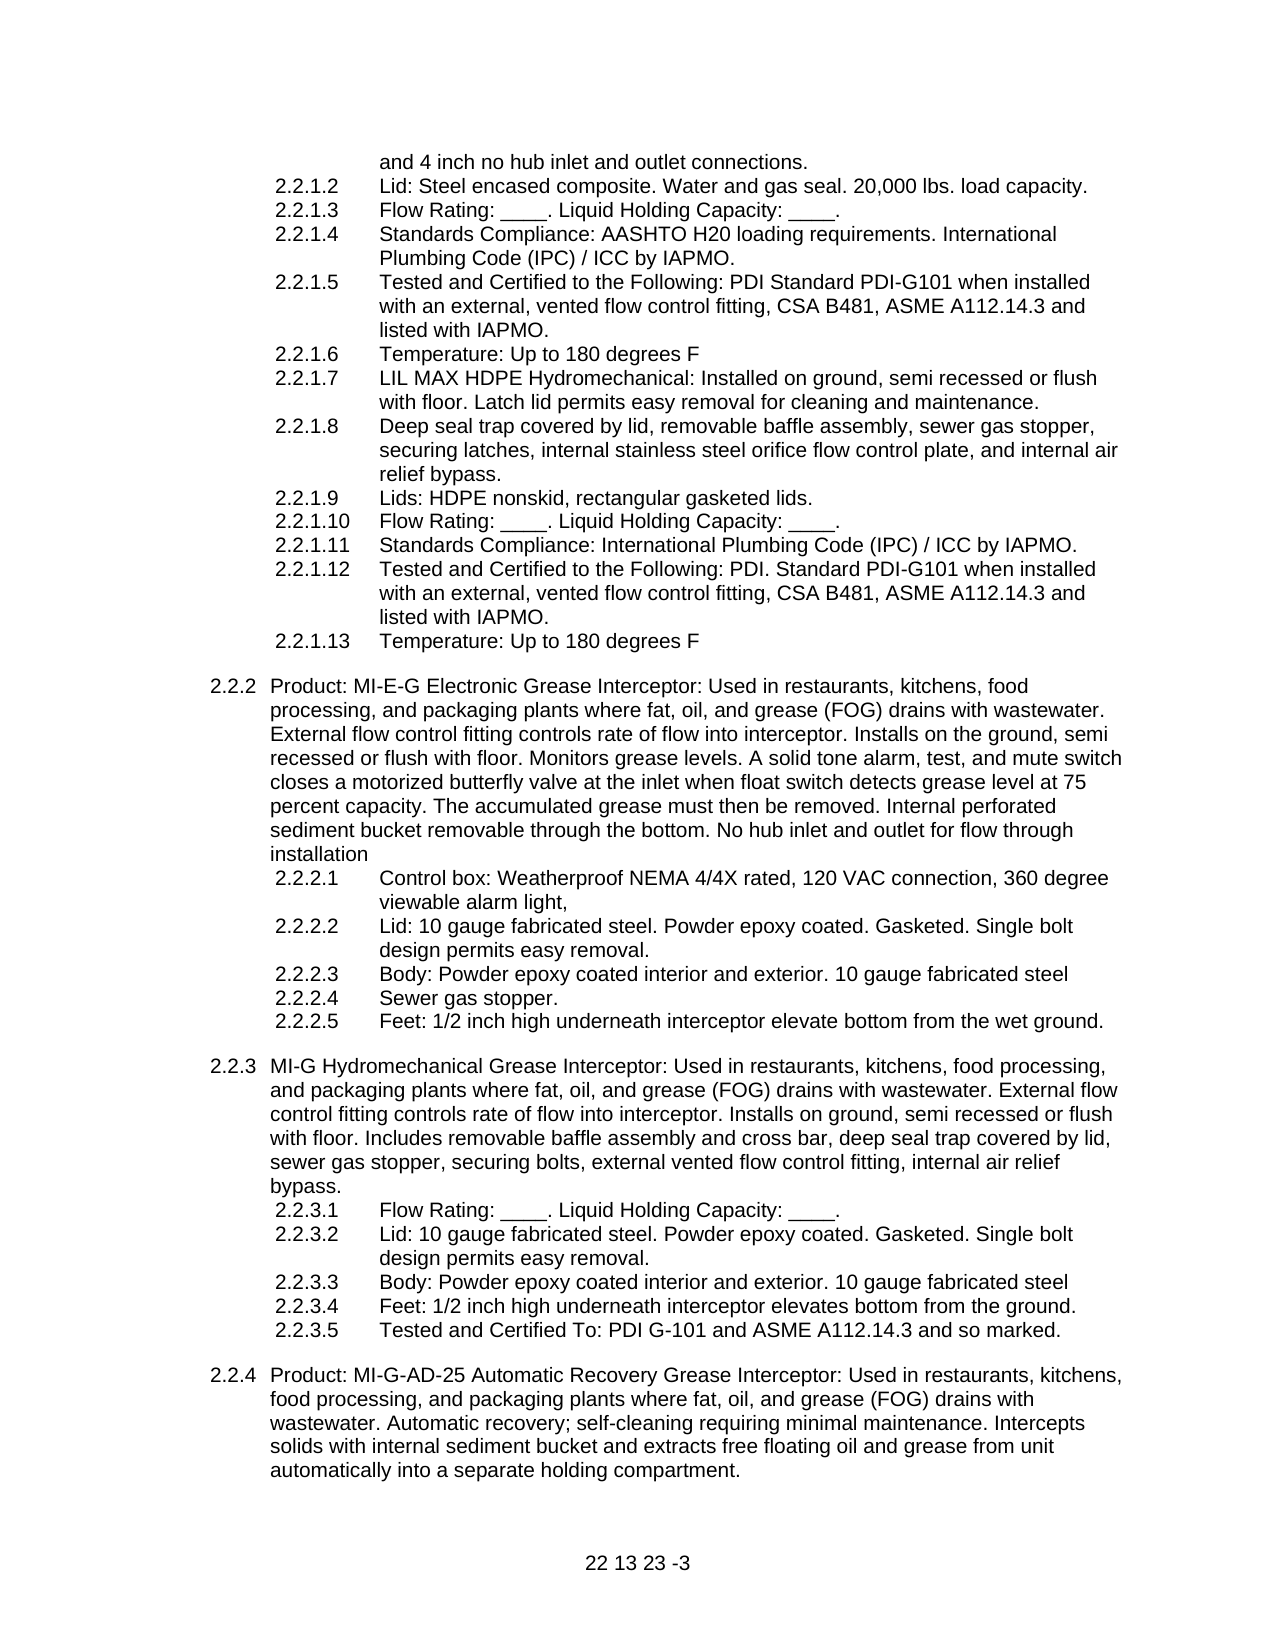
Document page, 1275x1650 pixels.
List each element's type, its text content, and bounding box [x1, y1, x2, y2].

list Lids: HDPE nonskid, rectangular gasketed lids. [275, 485, 1125, 509]
list LIL MAX HDPE Hydromechanical: Installed on ground, semi recessed or flush with floor. Latch lid permits easy removal for cleaning and maintenance. [275, 366, 1125, 413]
list Feet: 1/2 inch high underneath interceptor elevates bottom from the ground. [275, 1294, 1125, 1318]
list Sewer gas stopper. [275, 985, 1125, 1009]
list Flow Rating: ____. Liquid Holding Capacity: ____. [275, 1198, 1125, 1222]
list Standards Compliance: International Plumbing Code (IPC) / ICC by IAPMO. [275, 533, 1125, 557]
list Deep seal trap covered by lid, removable baffle assembly, sewer gas stopper, securing latches, internal stainless steel orifice flow control plate, and internal air relief bypass. [275, 413, 1125, 485]
list Temperature: Up to 180 degrees F [275, 629, 1125, 653]
list Flow Rating: ____. Liquid Holding Capacity: ____. [275, 509, 1125, 533]
list Tested and Certified to the Following: PDI. Standard PDI-G101 when installed with an external, vented flow control fitting, CSA B481, ASME A112.14.3 and listed with IAPMO. [275, 557, 1125, 629]
list Tested and Certified To: PDI G-101 and ASME A112.14.3 and so marked. [275, 1318, 1125, 1342]
list Product: MI-E-G Electronic Grease Interceptor: Used in restaurants, kitchens, food processing, and packaging plants where fat, oil, and grease (FOG) drains with wastewater. External flow control fitting controls rate of flow into interceptor. Installs on the ground, semi recessed or flush with floor. Monitors grease levels. A solid tone alarm, test, and mute switch closes a motorized butterfly valve at the inlet when float switch detects grease level at 75 percent capacity. The accumulated grease must then be removed. Internal perforated sediment bucket removable through the bottom. No hub inlet and outlet for flow through installation [210, 674, 1125, 866]
list Control box: Weatherproof NEMA 4/4X rated, 120 VAC connection, 360 degree viewable alarm light, [275, 866, 1125, 913]
list Product: MI-G-AD-25 Automatic Recovery Grease Interceptor: Used in restaurants, kitchens, food processing, and packaging plants where fat, oil, and grease (FOG) drains with wastewater. Automatic recovery; self-cleaning requiring minimal maintenance. Intercepts solids with internal sediment bucket and extracts free floating oil and grease from unit automatically into a separate holding compartment. [210, 1362, 1125, 1482]
list Tested and Certified to the Following: PDI Standard PDI-G101 when installed with an external, vented flow control fitting, CSA B481, ASME A112.14.3 and listed with IAPMO. [275, 270, 1125, 342]
list Body: Powder epoxy coated interior and exterior. 10 gauge fabricated steel [275, 1270, 1125, 1294]
list MI-G Hydromechanical Grease Interceptor: Used in restaurants, kitchens, food processing, and packaging plants where fat, oil, and grease (FOG) drains with wastewater. External flow control fitting controls rate of flow into interceptor. Installs on ground, semi recessed or flush with floor. Includes removable baffle assembly and cross bar, deep seal trap covered by lid, sewer gas stopper, securing bolts, external vented flow control fitting, internal air relief bypass. [210, 1054, 1125, 1198]
list Flow Rating: ____. Liquid Holding Capacity: ____. [275, 198, 1125, 222]
list Body: Powder epoxy coated interior and exterior. 10 gauge fabricated steel [275, 961, 1125, 985]
list Temperature: Up to 180 degrees F [275, 342, 1125, 366]
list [275, 150, 1125, 174]
list Lid: Steel encased composite. Water and gas seal. 20,000 lbs. load capacity. [275, 174, 1125, 198]
list Feet: 1/2 inch high underneath interceptor elevate bottom from the wet ground. [275, 1009, 1125, 1033]
list Lid: 10 gauge fabricated steel. Powder epoxy coated. Gasketed. Single bolt design permits easy removal. [275, 1222, 1125, 1270]
list Standards Compliance: AASHTO H20 loading requirements. International Plumbing Code (IPC) / ICC by IAPMO. [275, 222, 1125, 270]
list Lid: 10 gauge fabricated steel. Powder epoxy coated. Gasketed. Single bolt design permits easy removal. [275, 913, 1125, 961]
